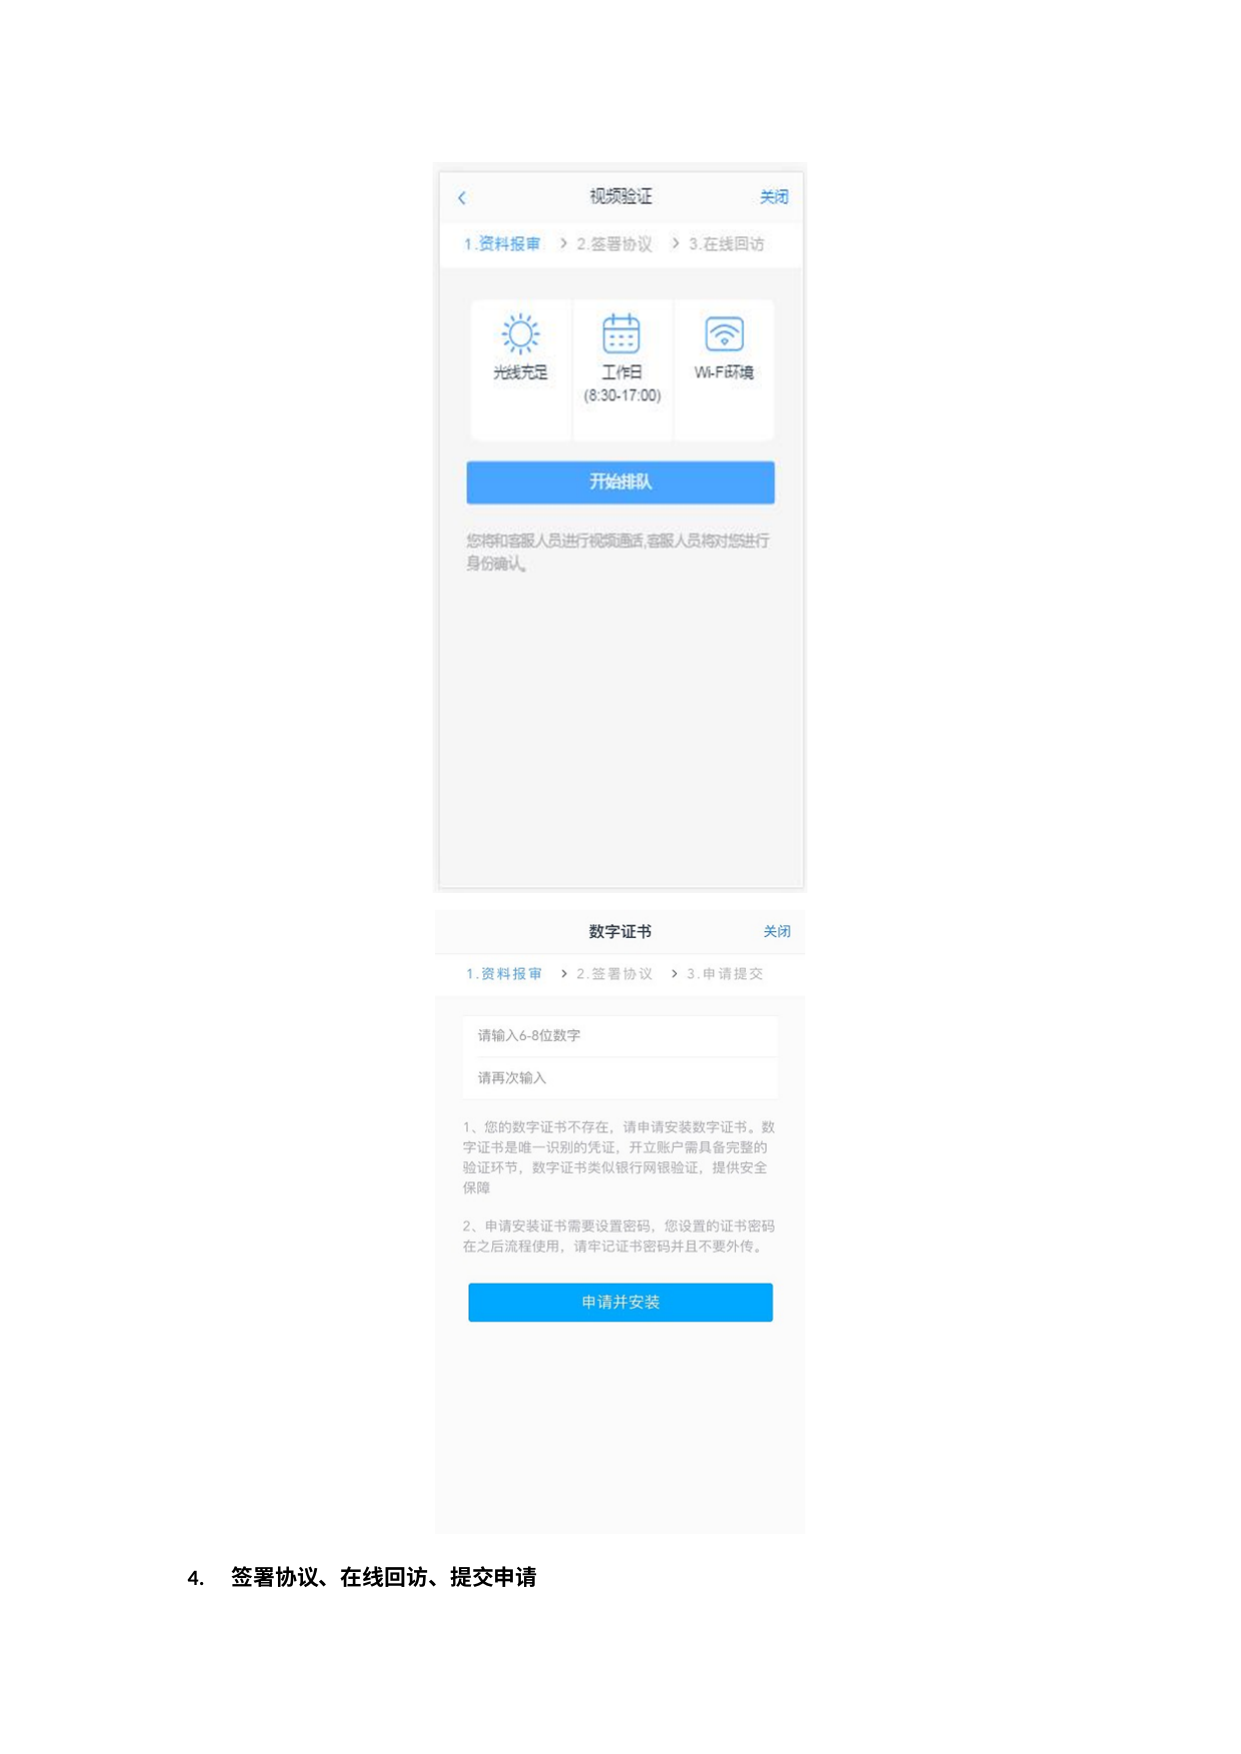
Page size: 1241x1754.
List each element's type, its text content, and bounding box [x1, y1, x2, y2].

text 4. 签署协议、在线回访、提交申请 [187, 1559, 1053, 1592]
picture [435, 909, 805, 1534]
picture [432, 162, 808, 893]
